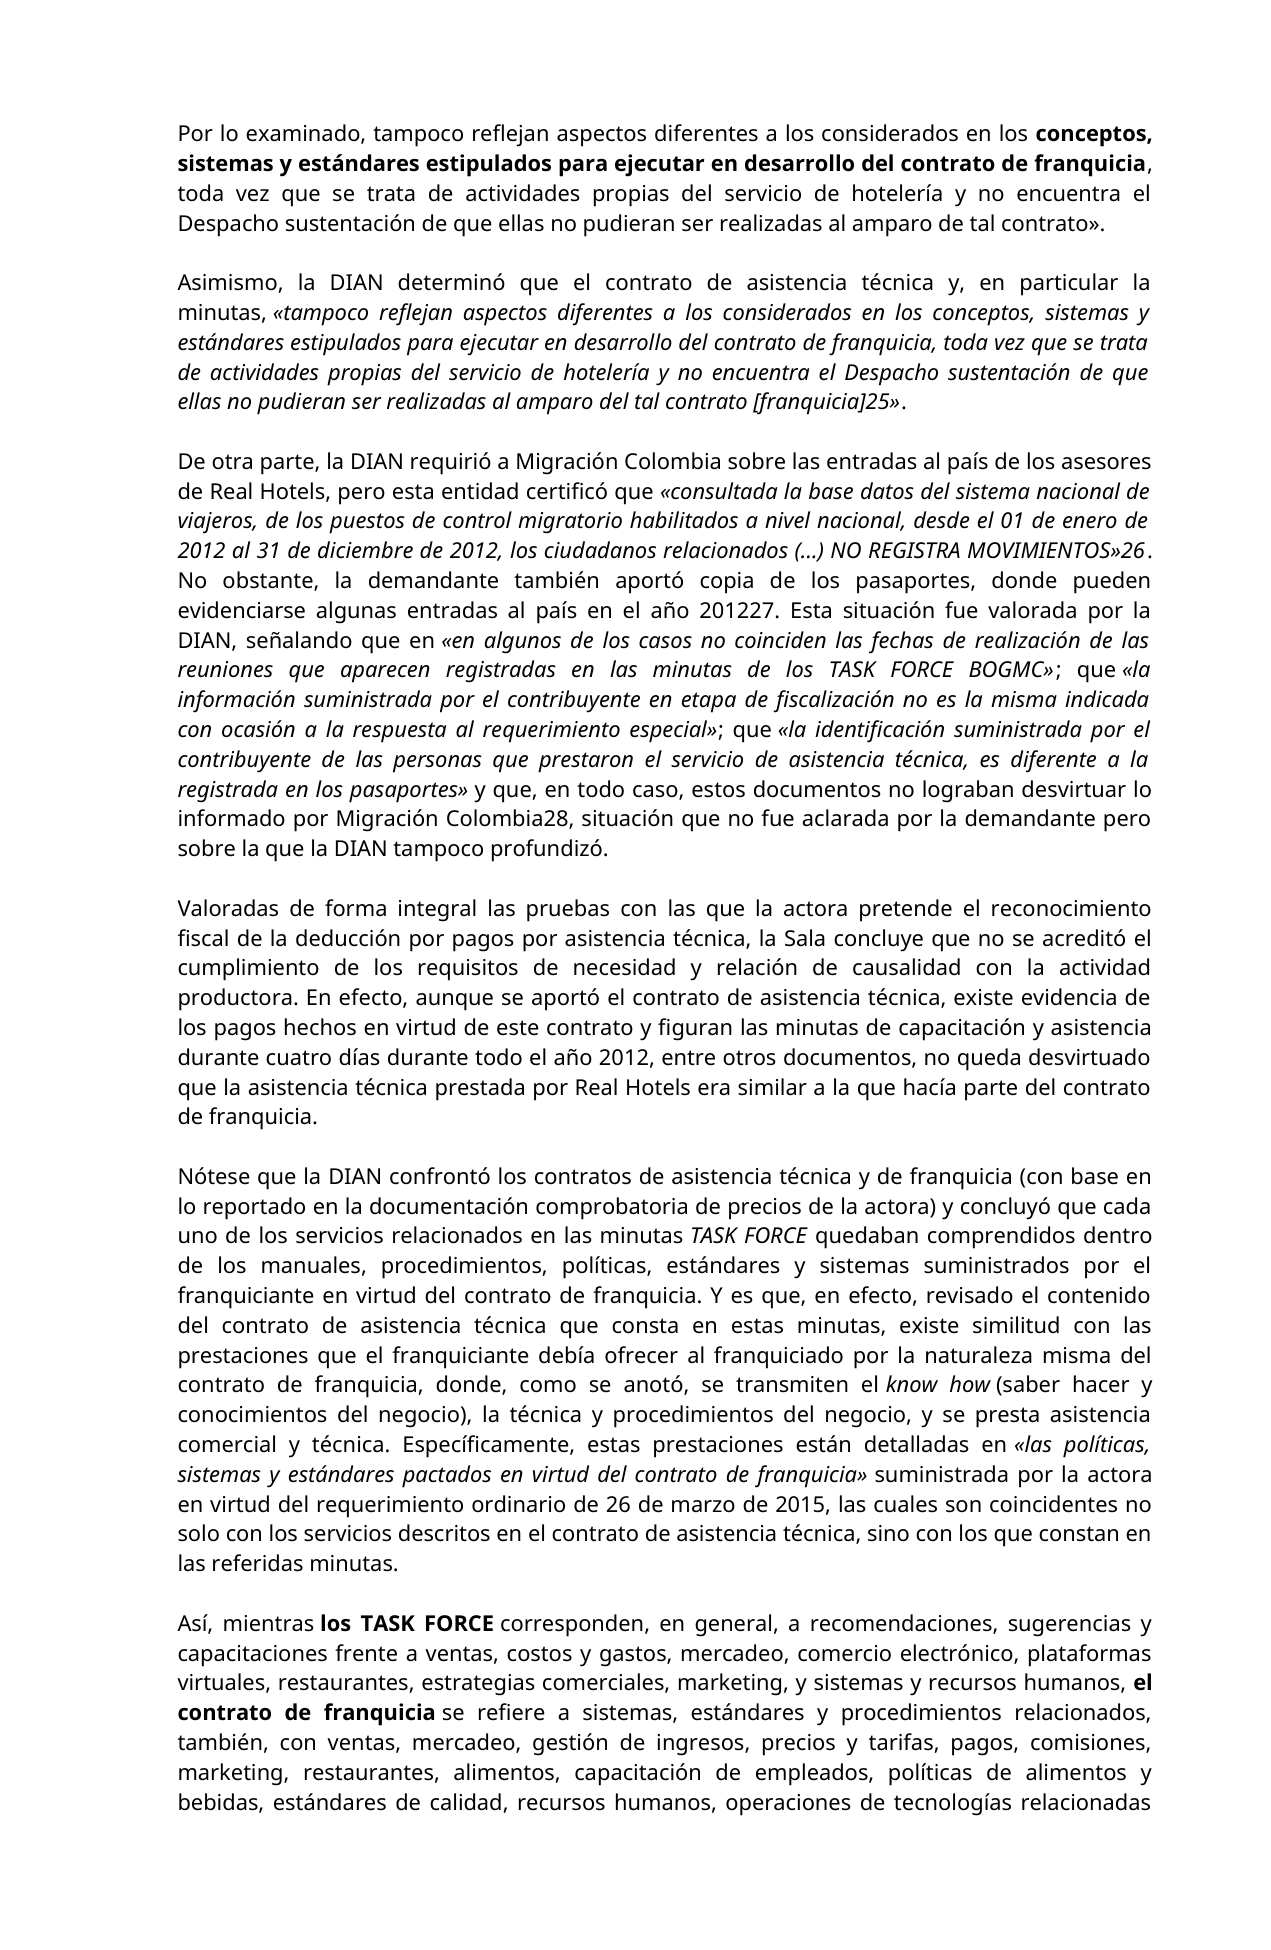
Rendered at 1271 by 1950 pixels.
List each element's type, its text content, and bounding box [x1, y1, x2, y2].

text Valoradas de forma integral las pruebas con las que la actora pretende el reconocimiento fiscal de la deducción por pagos por asistencia técnica, la Sala concluye que no se acreditó el cumplimiento de los requisitos de necesidad y relación de causalidad con la actividad productora. En efecto, aunque se aportó el contrato de asistencia técnica, existe evidencia de los pagos hechos en virtud de este contrato y figuran las minutas de capacitación y asistencia durante cuatro días durante todo el año 2012, entre otros documentos, no queda desvirtuado que la asistencia técnica prestada por Real Hotels era similar a la que hacía parte del contrato de franquicia. [177, 893, 1153, 1131]
text Nótese que la DIAN confrontó los contratos de asistencia técnica y de franquicia (con base en lo reportado en la documentación comprobatoria de precios de la actora) y concluyó que cada uno de los servicios relacionados en las minutas TASK FORCE quedaban comprendidos dentro de los manuales, procedimientos, políticas, estándares y sistemas suministrados por el franquiciante en virtud del contrato de franquicia. Y es que, en efecto, revisado el contenido del contrato de asistencia técnica que consta en estas minutas, existe similitud con las prestaciones que el franquiciante debía ofrecer al franquiciado por la naturaleza misma del contrato de franquicia, donde, como se anotó, se transmiten el know how (saber hacer y conocimientos del negocio), la técnica y procedimientos del negocio, y se presta asistencia comercial y técnica. Específicamente, estas prestaciones están detalladas en «las políticas, sistemas y estándares pactados en virtud del contrato de franquicia» suministrada por la actora en virtud del requerimiento ordinario de 26 de marzo de 2015, las cuales son coincidentes no solo con los servicios descritos en el contrato de asistencia técnica, sino con los que constan en las referidas minutas. [177, 1161, 1153, 1578]
text De otra parte, la DIAN requirió a Migración Colombia sobre las entradas al país de los asesores de Real Hotels, pero esta entidad certificó que «consultada la base datos del sistema nacional de viajeros, de los puestos de control migratorio habilitados a nivel nacional, desde el 01 de enero de 2012 al 31 de diciembre de 2012, los ciudadanos relacionados (...) NO REGISTRA MOVIMIENTOS»26. No obstante, la demandante también aportó copia de los pasaportes, donde pueden evidenciarse algunas entradas al país en el año 201227. Esta situación fue valorada por la DIAN, señalando que en «en algunos de los casos no coinciden las fechas de realización de las reuniones que aparecen registradas en las minutas de los TASK FORCE BOGMC»; que «la información suministrada por el contribuyente en etapa de fiscalización no es la misma indicada con ocasión a la respuesta al requerimiento especial»; que «la identificación suministrada por el contribuyente de las personas que prestaron el servicio de asistencia técnica, es diferente a la registrada en los pasaportes» y que, en todo caso, estos documentos no lograban desvirtuar lo informado por Migración Colombia28, situación que no fue aclarada por la demandante pero sobre la que la DIAN tampoco profundizó. [177, 446, 1153, 863]
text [177, 1608, 1153, 1816]
text Por lo examinado, tampoco reflejan aspectos diferentes a los considerados en los conceptos, sistemas y estándares estipulados para ejecutar en desarrollo del contrato de franquicia, toda vez que se trata de actividades propias del servicio de hotelería y no encuentra el Despacho sustentación de que ellas no pudieran ser realizadas al amparo de tal contrato». [177, 118, 1153, 237]
text Asimismo, la DIAN determinó que el contrato de asistencia técnica y, en particular la minutas, «tampoco reflejan aspectos diferentes a los considerados en los conceptos, sistemas y estándares estipulados para ejecutar en desarrollo del contrato de franquicia, toda vez que se trata de actividades propias del servicio de hotelería y no encuentra el Despacho sustentación de que ellas no pudieran ser realizadas al amparo del tal contrato [franquicia]25». [177, 267, 1153, 416]
